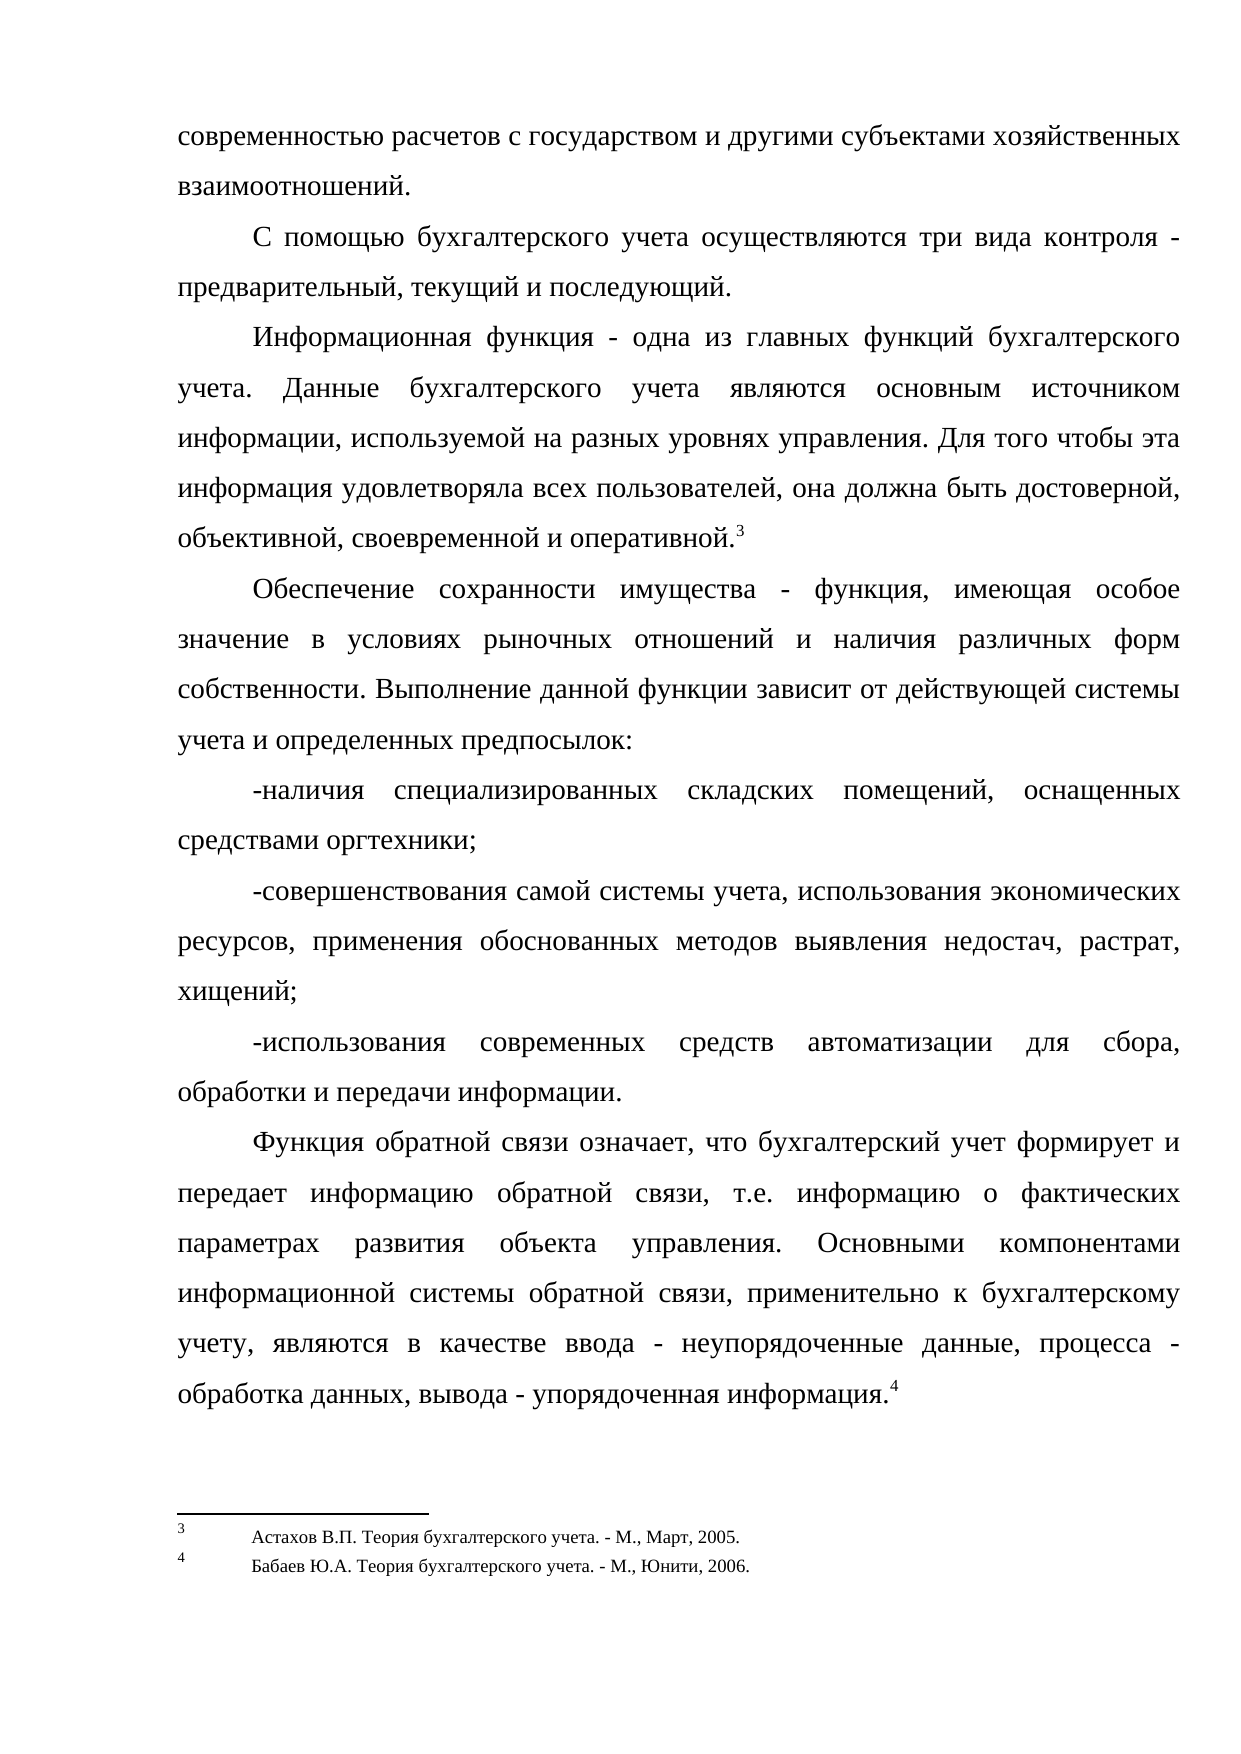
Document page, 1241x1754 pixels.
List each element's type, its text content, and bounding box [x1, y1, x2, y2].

text Функция обратной связи означает, что бухгалтерский учет формирует и передает информацию обратной связи, т.е. информацию о фактических параметрах развития объекта управления. Основными компонентами информационной системы обратной связи, применительно к бухгалтерскому учету, являются в качестве ввода - неупорядоченные данные, процесса - обработка данных, вывода - упорядоченная информация. [177, 1124, 1181, 1409]
text -наличия специализированных складских помещений, оснащенных средствами оргтехники; [177, 772, 1181, 856]
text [177, 118, 1181, 202]
text С помощью бухгалтерского учета осуществляются три вида контроля - предварительный, текущий и последующий. [177, 219, 1181, 303]
text Обеспечение сохранности имущества - функция, имеющая особое значение в условиях рыночных отношений и наличия различных форм собственности. Выполнение данной функции зависит от действующей системы учета и определенных предпосылок: [177, 571, 1181, 755]
text -использования современных средств автоматизации для сбора, обработки и передачи информации. [177, 1024, 1181, 1108]
text Информационная функция - одна из главных функций бухгалтерского учета. Данные бухгалтерского учета являются основным источником информации, используемой на разных уровнях управления. Для того чтобы эта информация удовлетворяла всех пользователей, она должна быть достоверной, объективной, своевременной и оперативной. [177, 319, 1181, 554]
text -совершенствования самой системы учета, использования экономических ресурсов, применения обоснованных методов выявления недостач, растрат, хищений; [177, 873, 1181, 1007]
